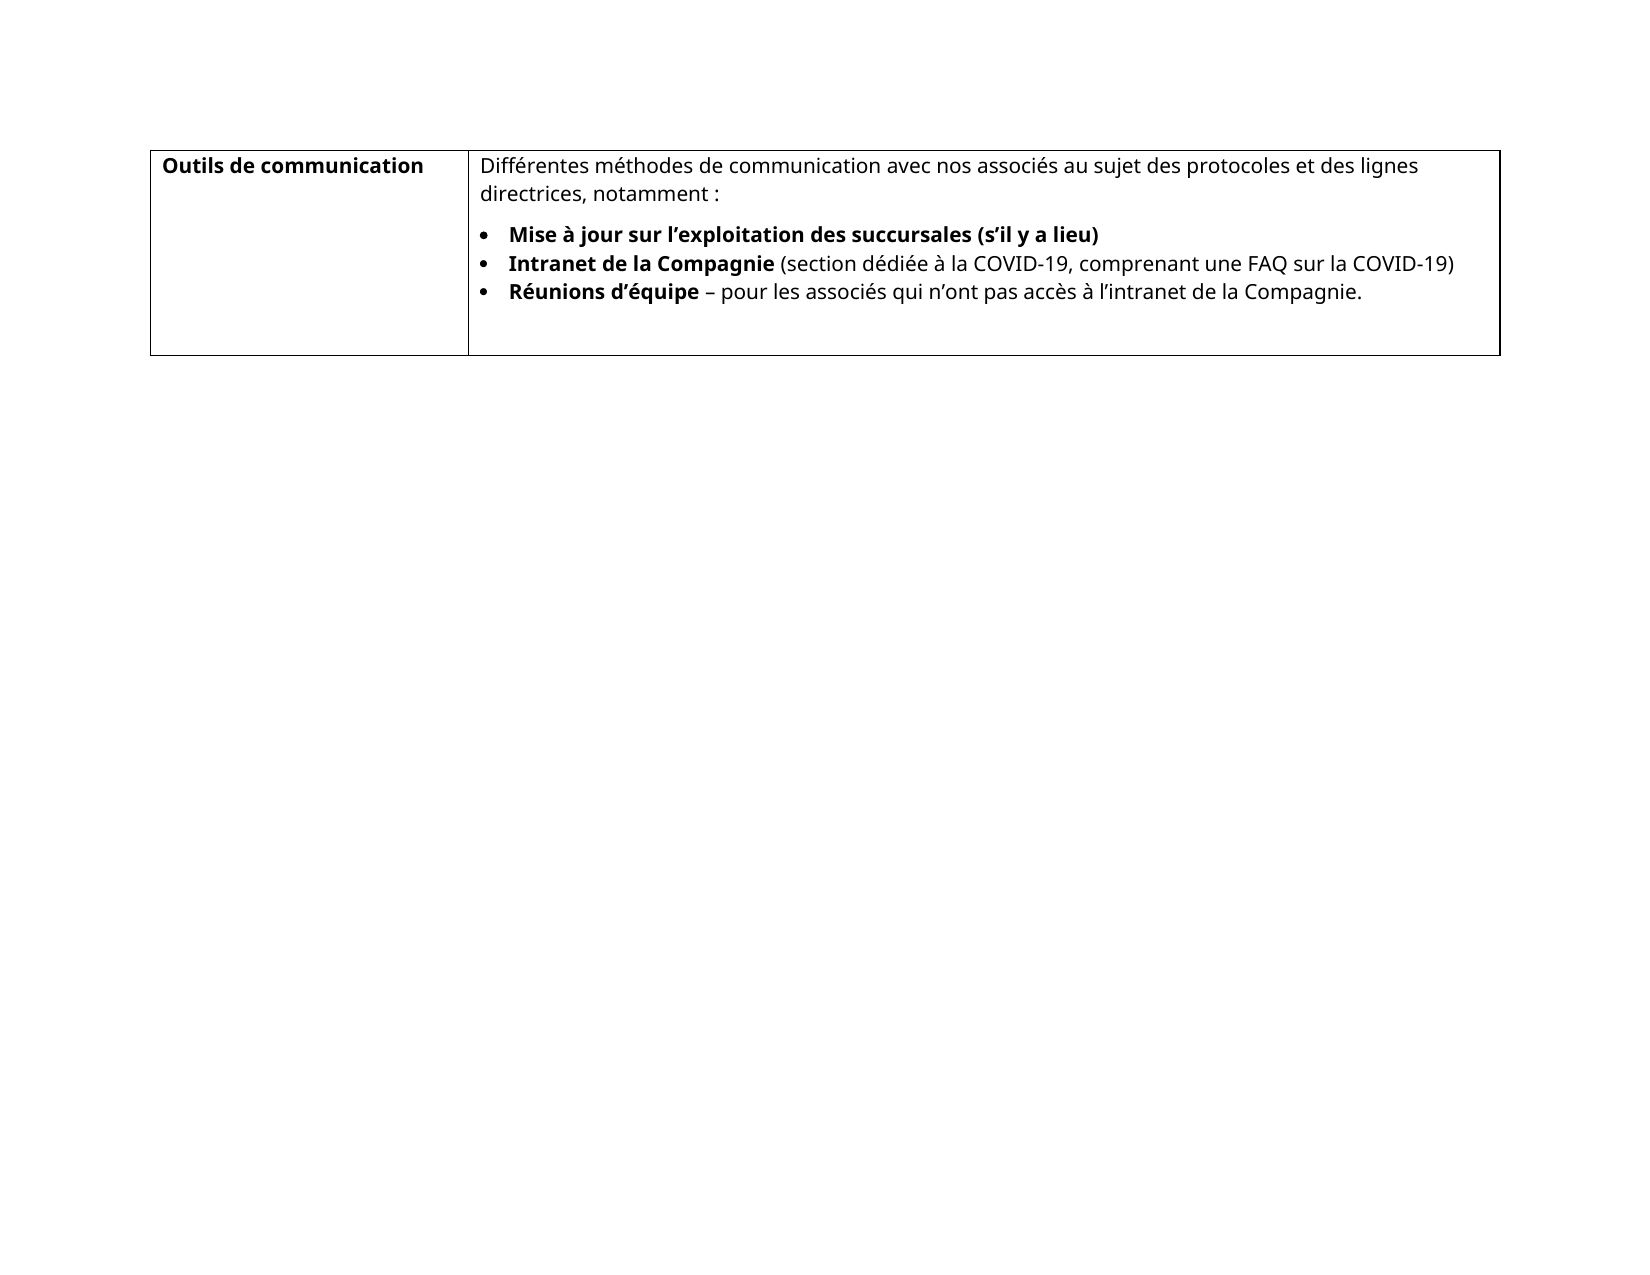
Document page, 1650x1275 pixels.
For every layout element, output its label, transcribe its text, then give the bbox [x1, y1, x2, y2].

table_cell Outils de communication [151, 151, 468, 355]
table_cell Différentes méthodes de communication avec nos associés au sujet des protocoles et des lignes directrices, notamment : Mise à jour sur l’exploitation des succursales (s’il y a lieu) Intranet de la Compagnie (section dédiée à la COVID-19, comprenant une FAQ sur la COVID-19) Réunions d’équipe – pour les associés qui n’ont pas accès à l’intranet de la Compagnie. [469, 151, 1499, 355]
